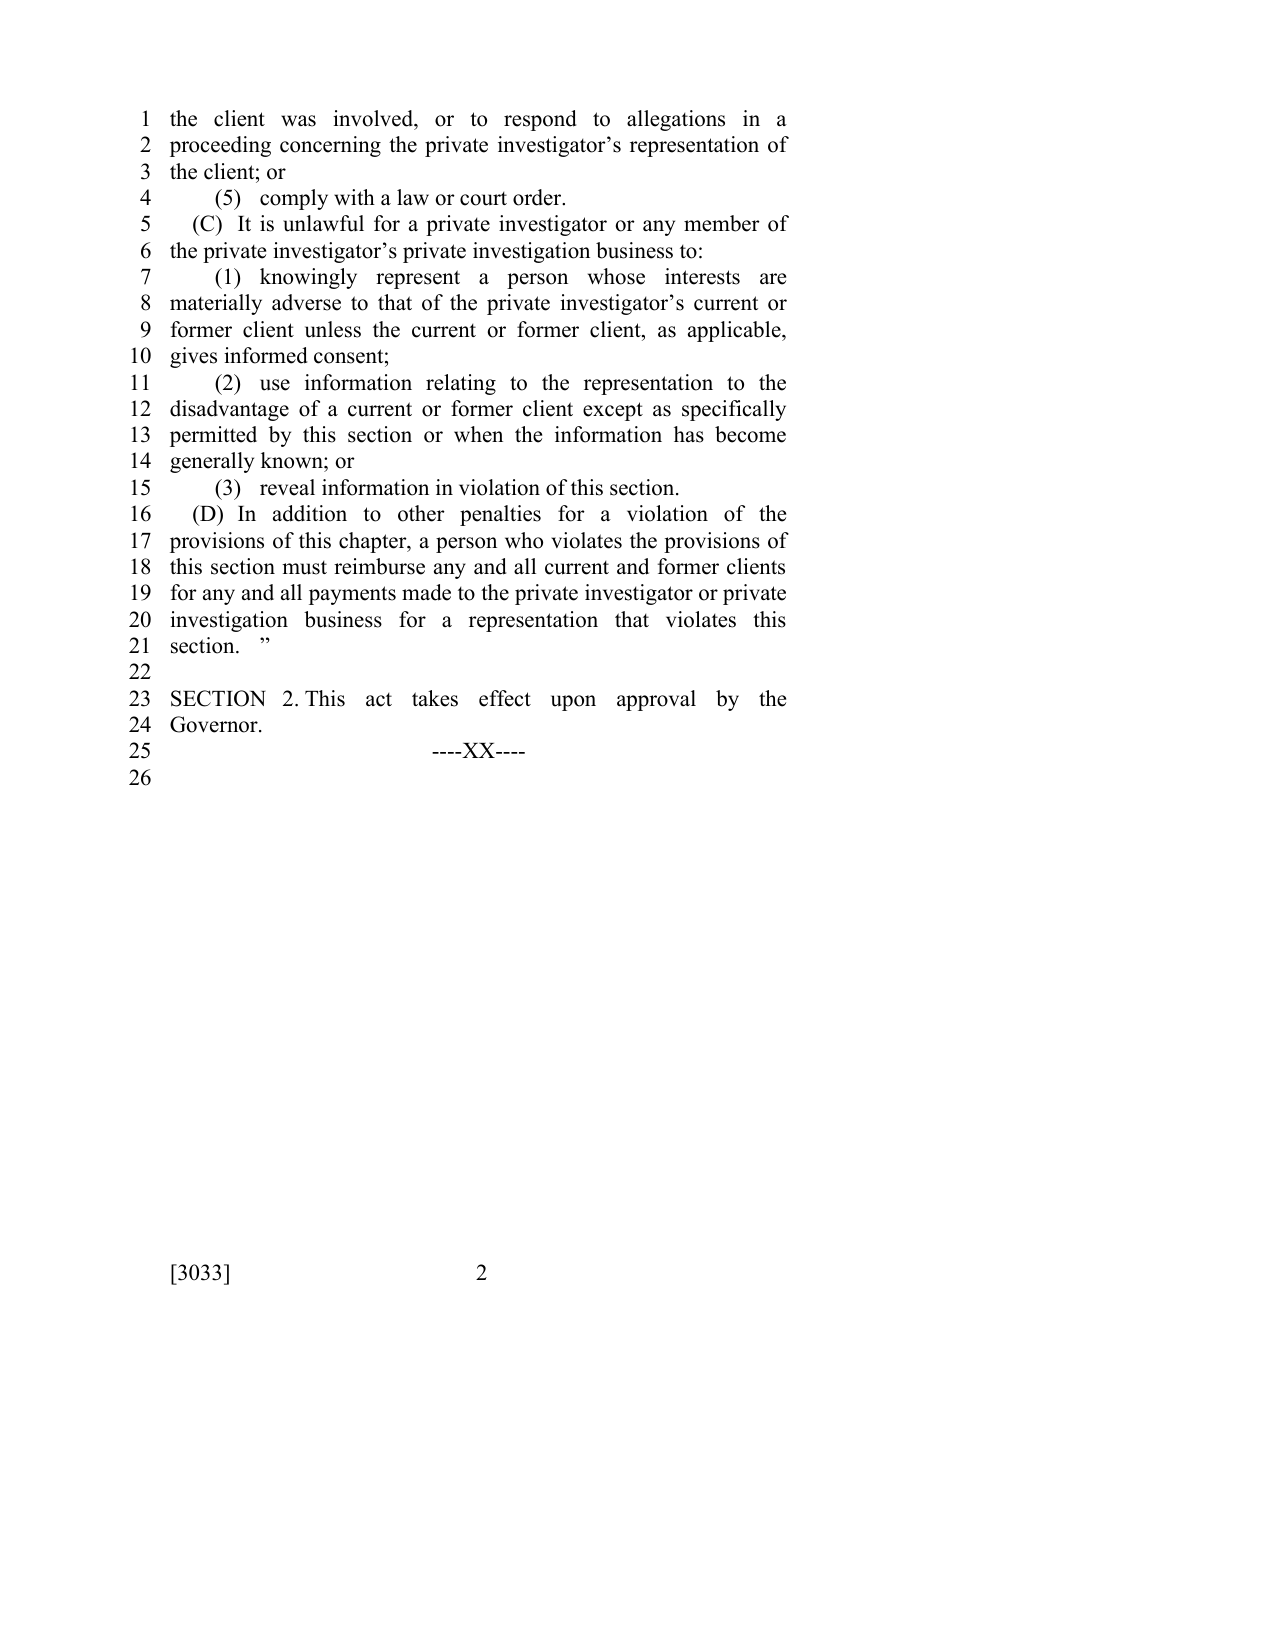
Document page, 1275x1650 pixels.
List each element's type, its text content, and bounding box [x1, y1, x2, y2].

text (5) comply with a law or court order. [169, 184, 787, 210]
text (C) It is unlawful for a private investigator or any member of the private investigator’s private investigation business to: [169, 210, 787, 263]
text (D) In addition to other penalties for a violation of the provisions of this chapter, a person who violates the provisions of this section must reimburse any and all current and former clients for any and all payments made to the private investigator or private investigation business for a representation that violates this section. ” [169, 500, 787, 658]
text SECTION 2. This act takes effect upon approval by the Governor. [169, 685, 787, 737]
text ----XX---- [169, 737, 787, 764]
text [169, 105, 787, 184]
text (2) use information relating to the representation to the disadvantage of a current or former client except as specifically permitted by this section or when the information has become generally known; or [169, 368, 787, 474]
text (3) reveal information in violation of this section. [169, 474, 787, 500]
text (1) knowingly represent a person whose interests are materially adverse to that of the private investigator’s current or former client unless the current or former client, as applicable, gives informed consent; [169, 263, 787, 368]
